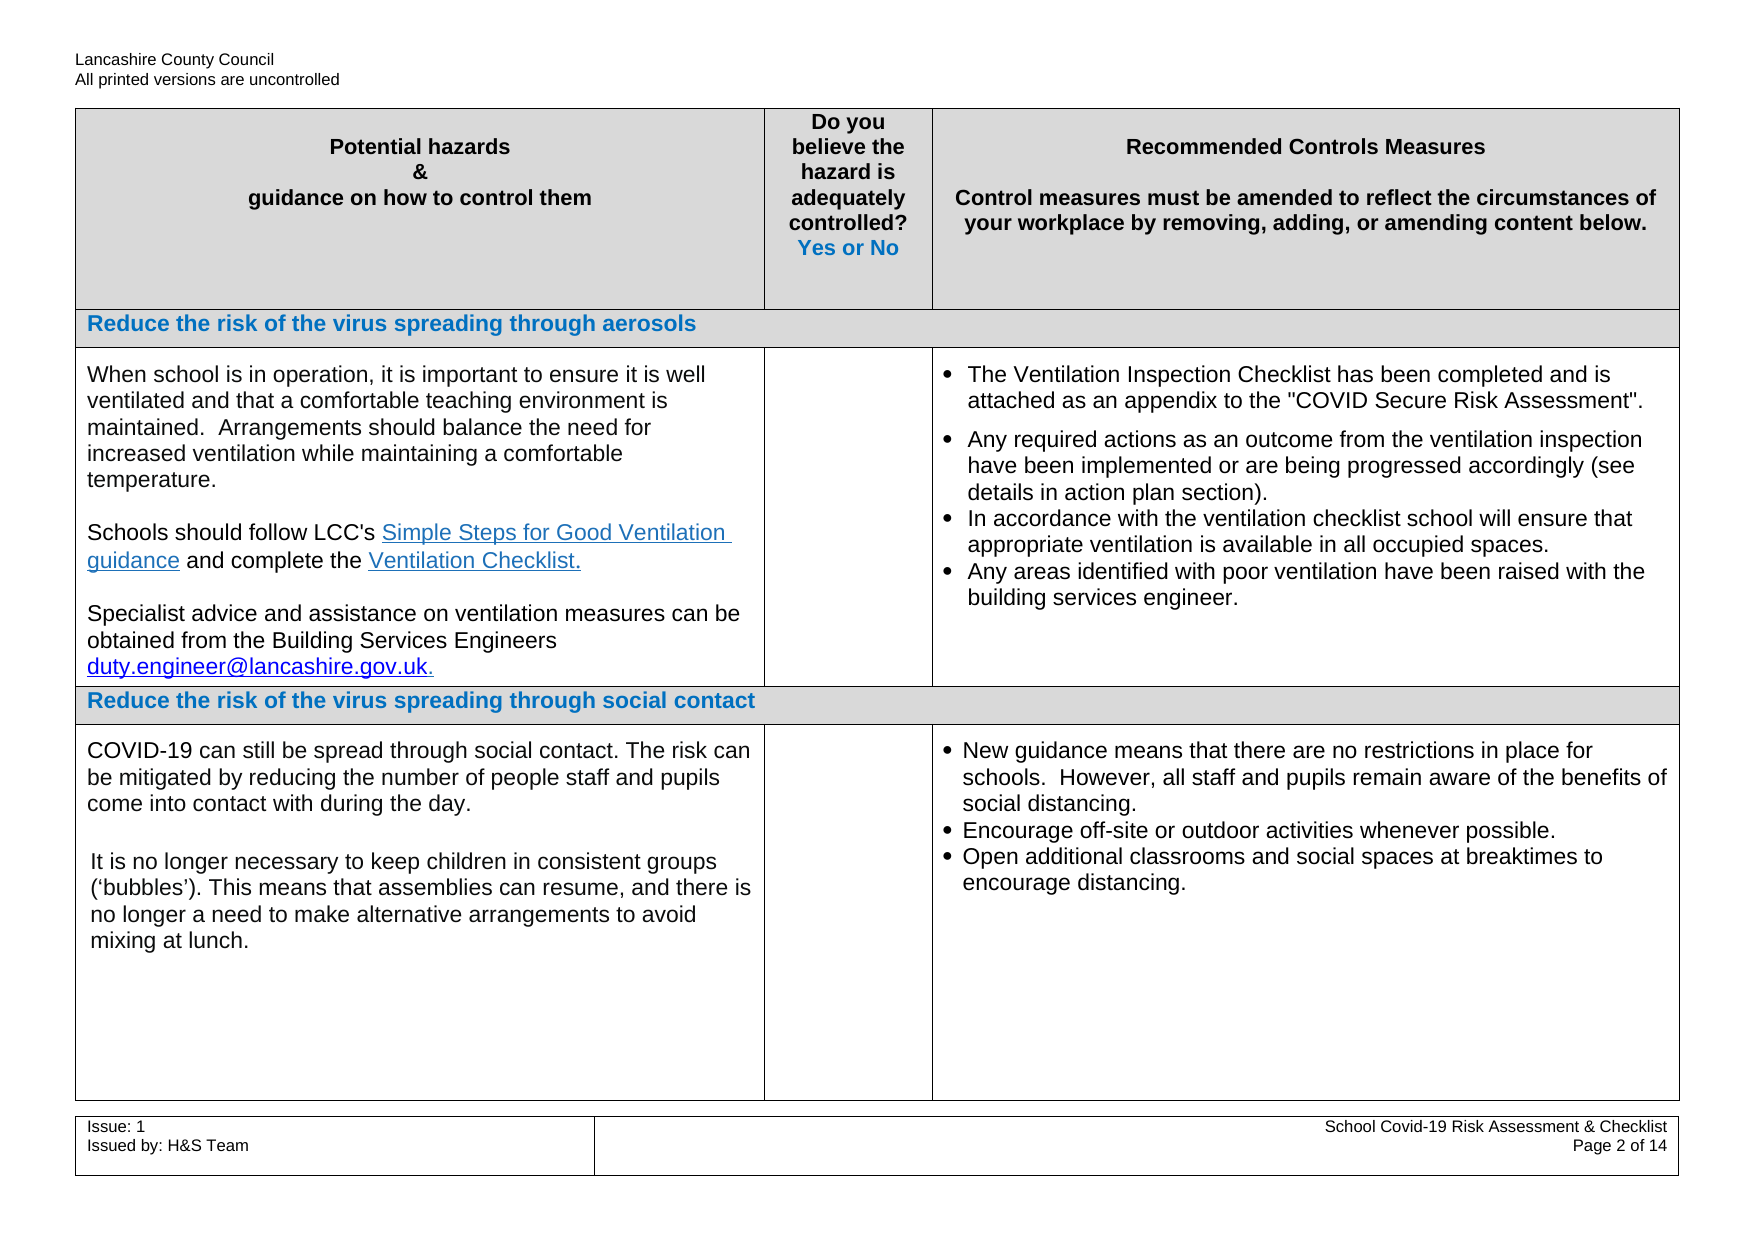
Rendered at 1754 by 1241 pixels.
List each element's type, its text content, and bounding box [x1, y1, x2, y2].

table_header Potential hazards & guidance on how to control them [76, 109, 764, 309]
table_header Do you believe the hazard is adequately controlled? Yes or No [765, 109, 932, 309]
table_cell Reduce the risk of the virus spreading through social contact [76, 687, 1679, 724]
table_cell [765, 348, 932, 686]
table_cell Reduce the risk of the virus spreading through aerosols [76, 310, 1679, 347]
table_cell When school is in operation, it is important to ensure it is well ventilated and that a comfortable teaching environment is maintained. Arrangements should balance the need for increased ventilation while maintaining a comfortable temperature. Schools should follow LCC's Simple Steps for Good Ventilation guidance and complete the Ventilation Checklist. Specialist advice and assistance on ventilation measures can be obtained from the Building Services Engineers duty.engineer@lancashire.gov.uk. [76, 348, 764, 686]
table_cell The Ventilation Inspection Checklist has been completed and is attached as an appendix to the "COVID Secure Risk Assessment". Any required actions as an outcome from the ventilation inspection have been implemented or are being progressed accordingly (see details in action plan section). In accordance with the ventilation checklist school will ensure that appropriate ventilation is available in all occupied spaces. Any areas identified with poor ventilation have been raised with the building services engineer. [933, 348, 1679, 686]
table_cell [765, 725, 932, 1100]
table_header Recommended Controls Measures Control measures must be amended to reflect the circumstances of your workplace by removing, adding, or amending content below. [933, 109, 1679, 309]
table_cell New guidance means that there are no restrictions in place for schools. However, all staff and pupils remain aware of the benefits of social distancing. Encourage off-site or outdoor activities whenever possible. Open additional classrooms and social spaces at breaktimes to encourage distancing. [933, 725, 1679, 1100]
table_cell COVID-19 can still be spread through social contact. The risk can be mitigated by reducing the number of people staff and pupils come into contact with during the day. It is no longer necessary to keep children in consistent groups (‘bubbles’). This means that assemblies can resume, and there is no longer a need to make alternative arrangements to avoid mixing at lunch. [76, 725, 764, 1100]
